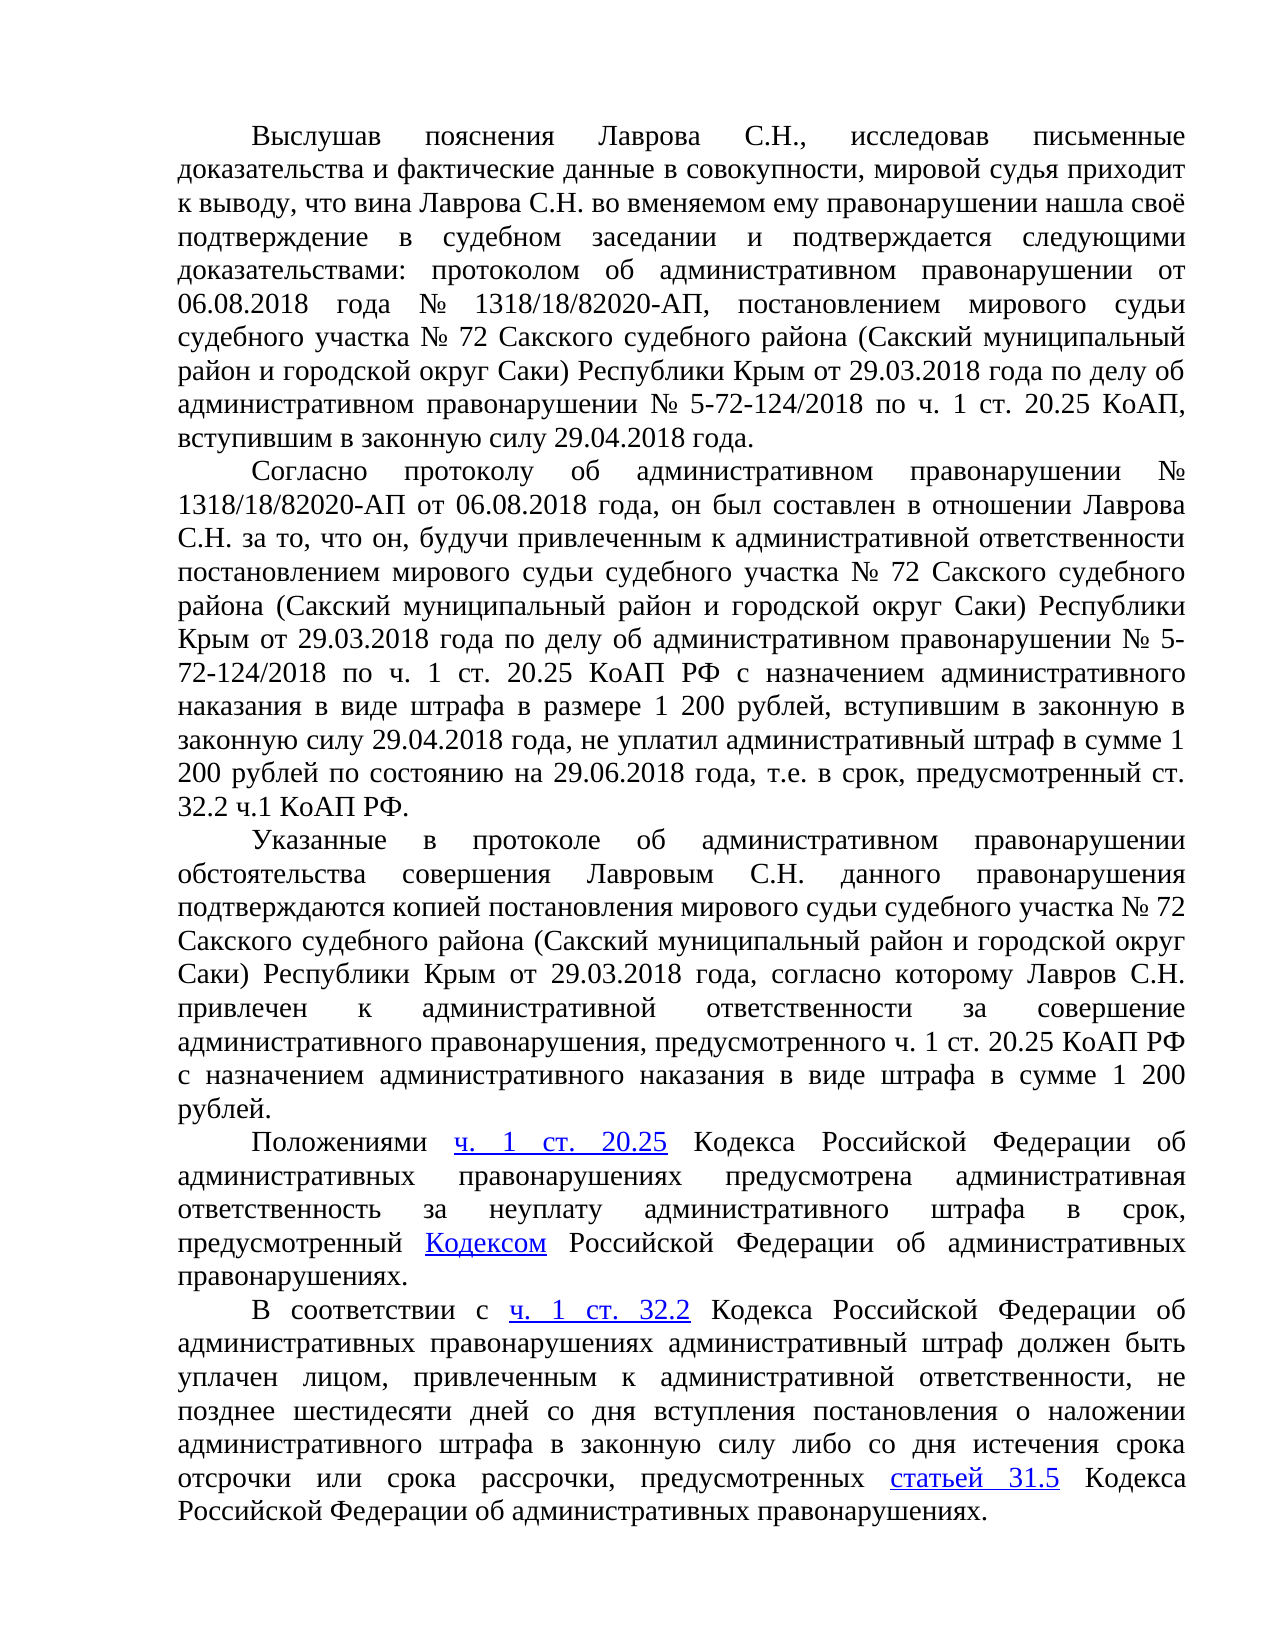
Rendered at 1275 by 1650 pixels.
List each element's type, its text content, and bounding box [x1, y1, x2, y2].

text В соответствии с ч. 1 ст. 32.2 Кодекса Российской Федерации об административных правонарушениях административный штраф должен быть уплачен лицом, привлеченным к административной ответственности, не позднее шестидесяти дней со дня вступления постановления о наложении административного штрафа в законную силу либо со дня истечения срока отсрочки или срока рассрочки, предусмотренных статьей 31.5 Кодекса Российской Федерации об административных правонарушениях. [177, 1292, 1186, 1527]
text Согласно протоколу об административном правонарушении № 1318/18/82020-АП от 06.08.2018 года, он был составлен в отношении Лаврова С.Н. за то, что он, будучи привлеченным к административной ответственности постановлением мирового судьи судебного участка № 72 Сакского судебного района (Сакский муниципальный район и городской округ Саки) Республики Крым от 29.03.2018 года по делу об административном правонарушении № 5-72-124/2018 по ч. 1 ст. 20.25 КоАП РФ с назначением административного наказания в виде штрафа в размере 1 200 рублей, вступившим в законную в законную силу 29.04.2018 года, не уплатил административный штраф в сумме 1 200 рублей по состоянию на 29.06.2018 года, т.е. в срок, предусмотренный ст. 32.2 ч.1 КоАП РФ. [177, 453, 1186, 822]
text Указанные в протоколе об административном правонарушении обстоятельства совершения Лавровым С.Н. данного правонарушения подтверждаются копией постановления мирового судьи судебного участка № 72 Сакского судебного района (Сакский муниципальный район и городской округ Саки) Республики Крым от 29.03.2018 года, согласно которому Лавров С.Н. привлечен к административной ответственности за совершение административного правонарушения, предусмотренного ч. 1 ст. 20.25 КоАП РФ с назначением административного наказания в виде штрафа в сумме 1 200 рублей. [177, 822, 1186, 1124]
text Выслушав пояснения Лаврова С.Н., исследовав письменные доказательства и фактические данные в совокупности, мировой судья приходит к выводу, что вина Лаврова С.Н. во вменяемом ему правонарушении нашла своё подтверждение в судебном заседании и подтверждается следующими доказательствами: протоколом об административном правонарушении от 06.08.2018 года № 1318/18/82020-АП, постановлением мирового судьи судебного участка № 72 Сакского судебного района (Сакский муниципальный район и городской округ Саки) Республики Крым от 29.03.2018 года по делу об административном правонарушении № 5-72-124/2018 по ч. 1 ст. 20.25 КоАП, вступившим в законную силу 29.04.2018 года. [177, 118, 1186, 453]
text Положениями ч. 1 ст. 20.25 Кодекса Российской Федерации об административных правонарушениях предусмотрена административная ответственность за неуплату административного штрафа в срок, предусмотренный Кодексом Российской Федерации об административных правонарушениях. [177, 1124, 1186, 1292]
